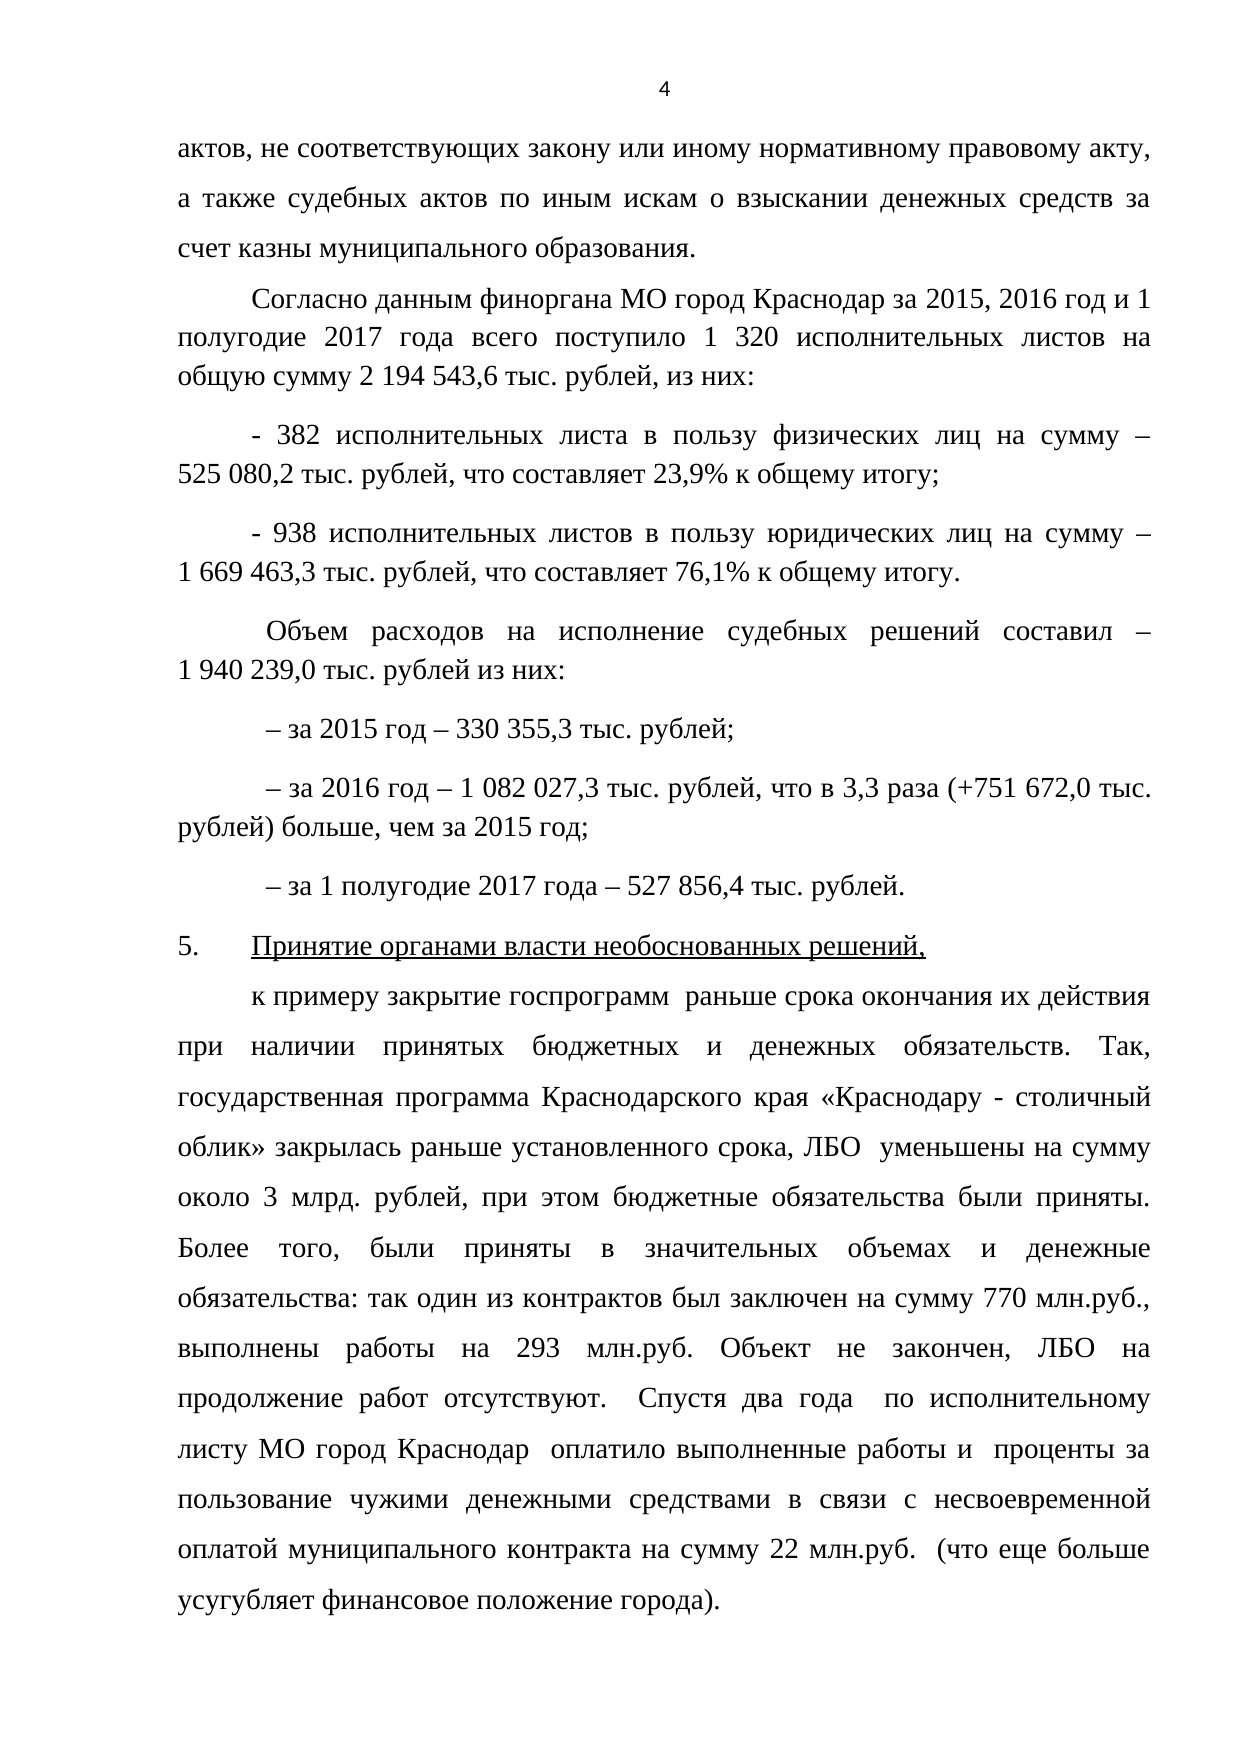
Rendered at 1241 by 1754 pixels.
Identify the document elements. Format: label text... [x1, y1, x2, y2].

list 5. Принятие органами власти необоснованных решений, [177, 928, 1152, 961]
text Согласно данным финоргана МО город Краснодар за 2015, 2016 год и 1 полугодие 2017 года всего поступило 1 320 исполнительных листов на общую сумму 2 194 543,6 тыс. рублей, из них: [177, 281, 1152, 392]
text - 938 исполнительных листов в пользу юридических лиц на сумму – 1 669 463,3 тыс. рублей, что составляет 76,1% к общему итогу. [177, 515, 1152, 587]
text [177, 130, 1152, 264]
list к примеру закрытие госпрограмм раньше срока окончания их действия при наличии принятых бюджетных и денежных обязательств. Так, государственная программа Краснодарского края «Краснодару - столичный облик» закрылась раньше установленного срока, ЛБО уменьшены на сумму около 3 млрд. рублей, при этом бюджетные обязательства были приняты. Более того, были приняты в значительных объемах и денежные обязательства: так один из контрактов был заключен на сумму 770 млн.руб., выполнены работы на 293 млн.руб. Объект не закончен, ЛБО на продолжение работ отсутствуют. Спустя два года по исполнительному листу МО город Краснодар оплатило выполненные работы и проценты за пользование чужими денежными средствами в связи с несвоевременной оплатой муниципального контракта на сумму 22 млн.руб. (что еще больше усугубляет финансовое положение города). [177, 978, 1152, 1615]
text – за 1 полугодие 2017 года – 527 856,4 тыс. рублей. [177, 868, 1152, 902]
text - 382 исполнительных листа в пользу физических лиц на сумму – 525 080,2 тыс. рублей, что составляет 23,9% к общему итогу; [177, 417, 1152, 489]
text – за 2016 год – 1 082 027,3 тыс. рублей, что в 3,3 раза (+751 672,0 тыс. рублей) больше, чем за 2015 год; [177, 771, 1152, 843]
text Объем расходов на исполнение судебных решений составил – 1 940 239,0 тыс. рублей из них: [177, 613, 1152, 685]
text – за 2015 год – 330 355,3 тыс. рублей; [177, 711, 1152, 745]
